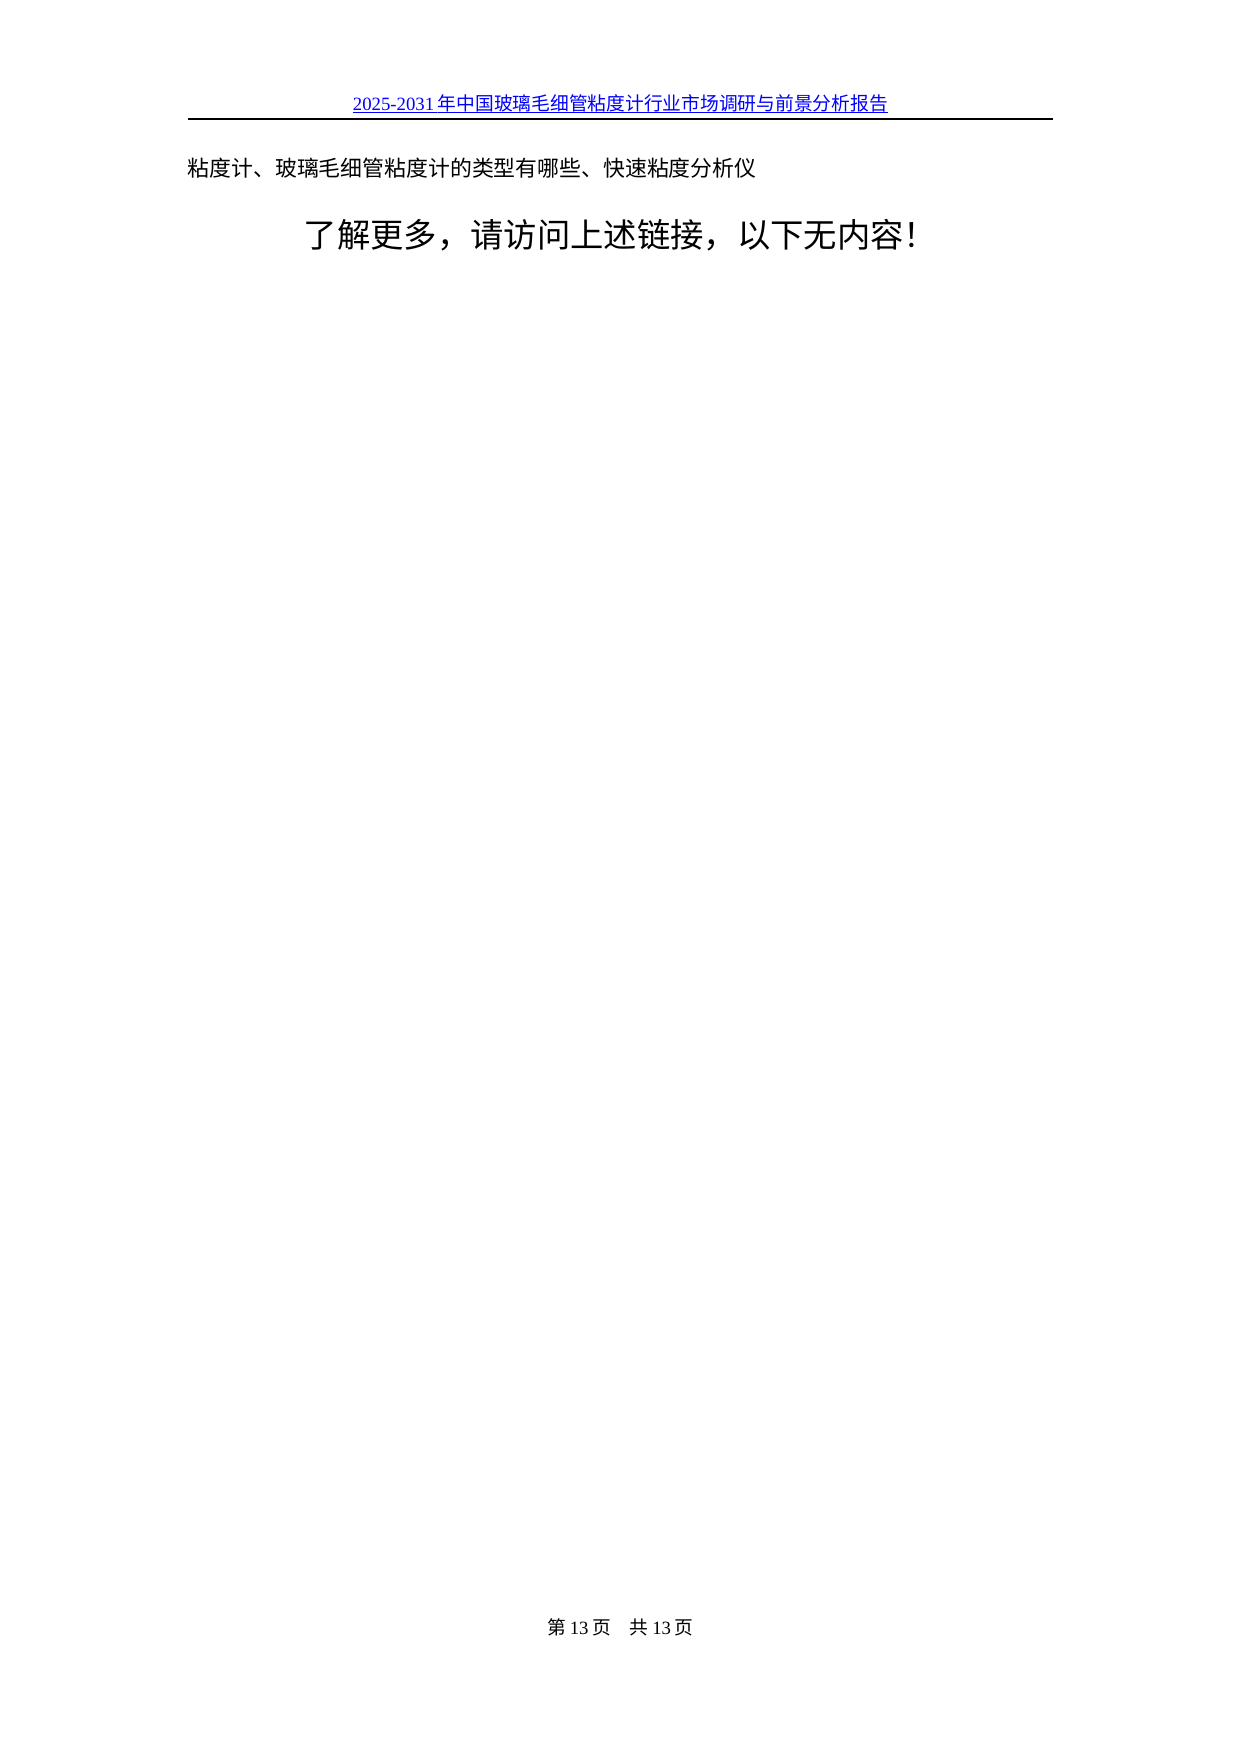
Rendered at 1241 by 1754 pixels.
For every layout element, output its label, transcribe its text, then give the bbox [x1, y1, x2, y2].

title 了解更多，请访问上述链接，以下无内容！ [187, 200, 1053, 265]
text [187, 150, 1053, 183]
